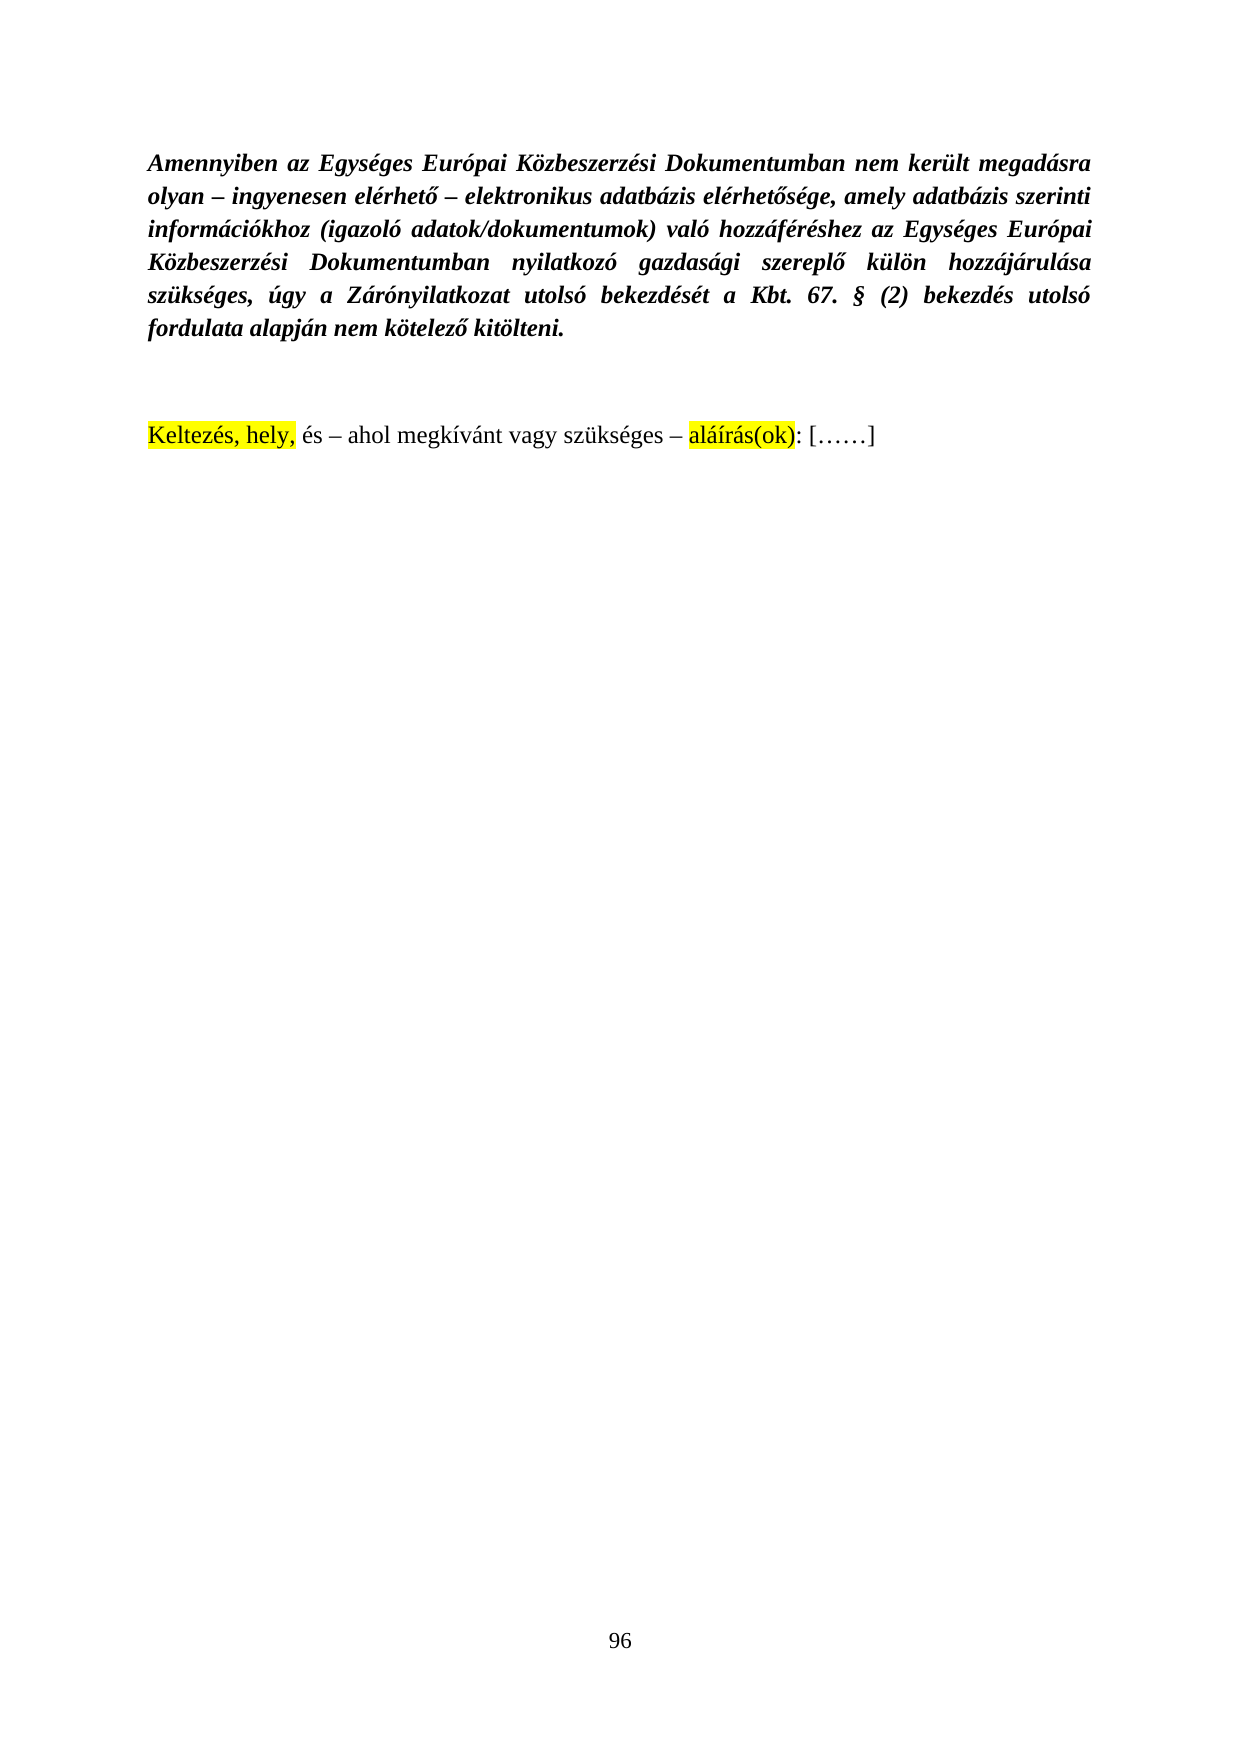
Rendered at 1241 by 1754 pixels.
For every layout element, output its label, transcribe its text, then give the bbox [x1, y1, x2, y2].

text Amennyiben az Egységes Európai Közbeszerzési Dokumentumban nem került megadásra olyan – ingyenesen elérhető – elektronikus adatbázis elérhetősége, amely adatbázis szerinti információkhoz (igazoló adatok/dokumentumok) való hozzáféréshez az Egységes Európai Közbeszerzési Dokumentumban nyilatkozó gazdasági szereplő külön hozzájárulása szükséges, úgy a Zárónyilatkozat utolsó bekezdését a Kbt. 67. § (2) bekezdés utolsó fordulata alapján nem kötelező kitölteni. [148, 148, 1092, 342]
text Keltezés, hely, és – ahol megkívánt vagy szükséges – aláírás(ok): [……] [296, 421, 689, 449]
text Keltezés, hely, és – ahol megkívánt vagy szükséges – aláírás(ok): [……] [795, 421, 1092, 449]
